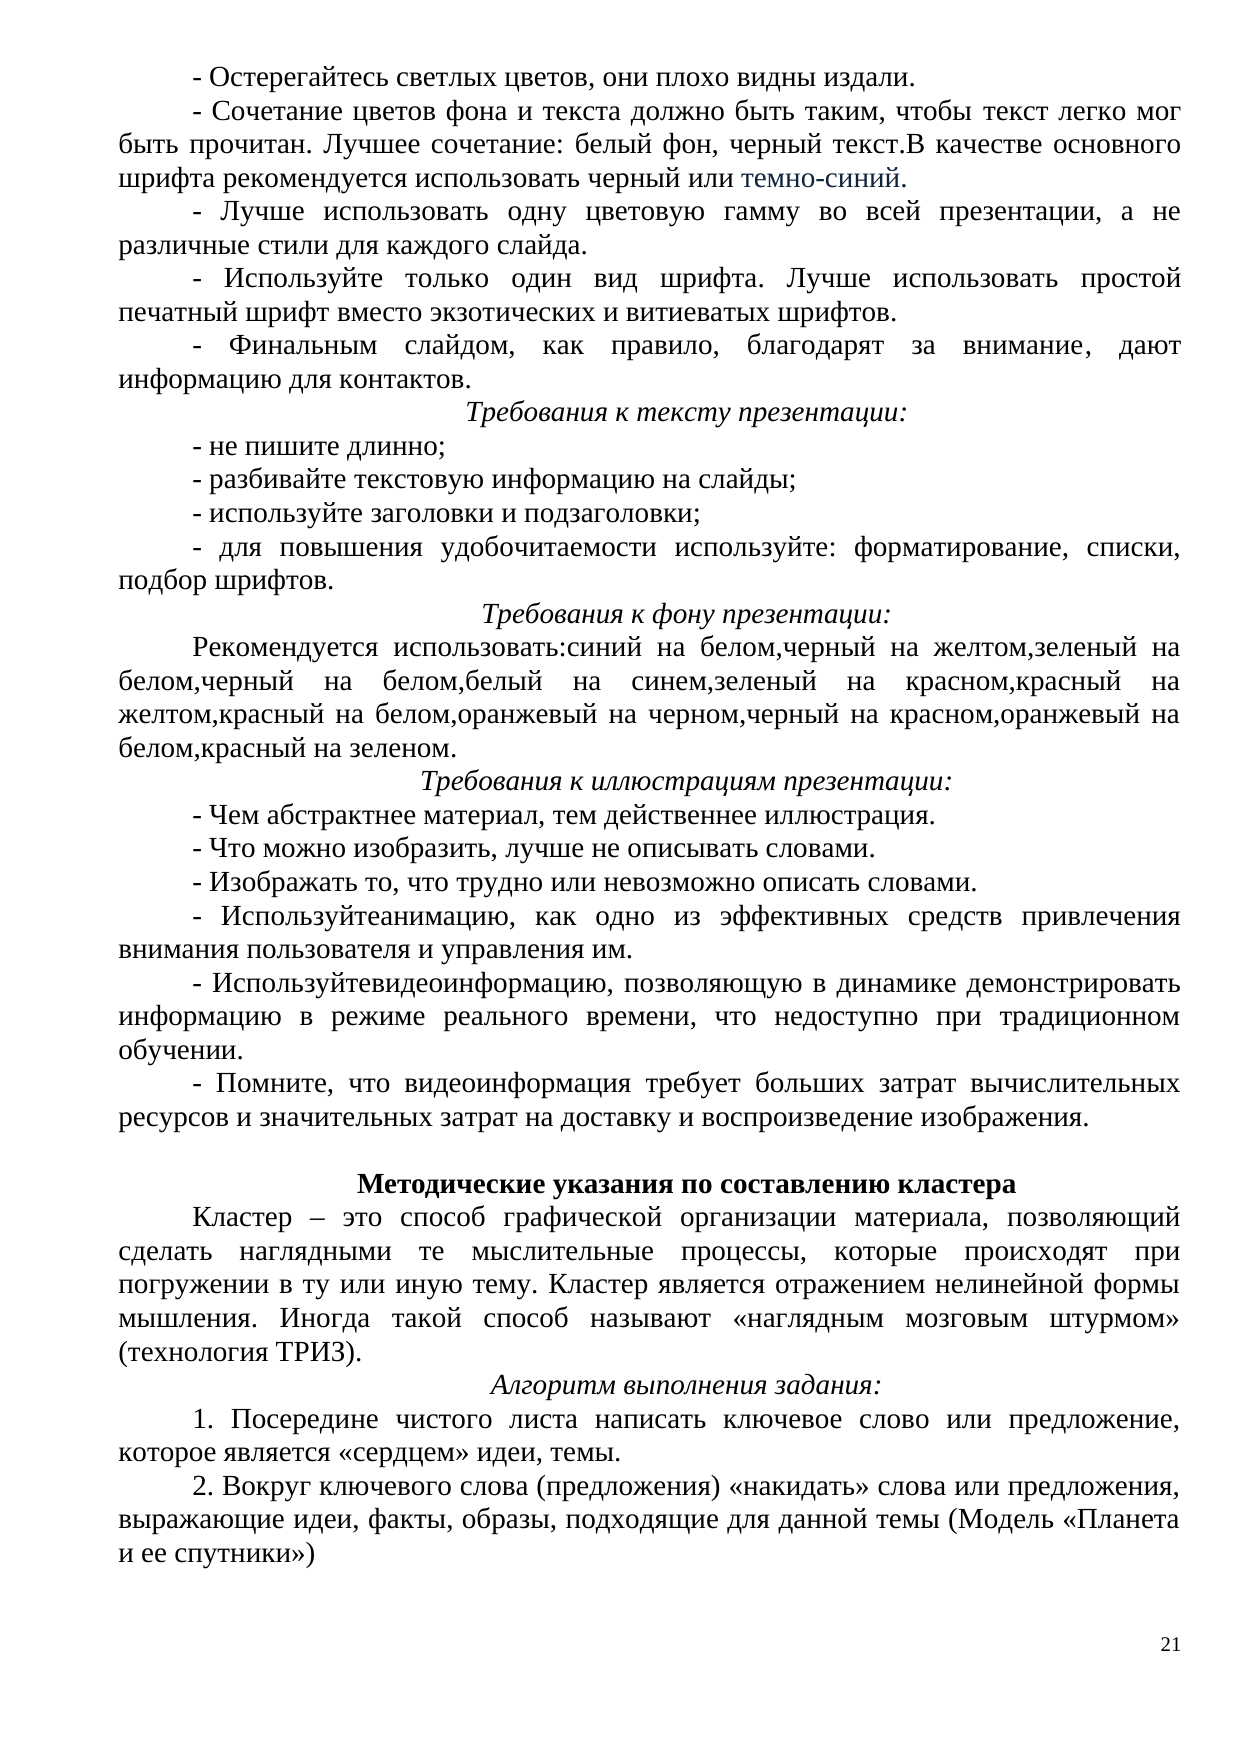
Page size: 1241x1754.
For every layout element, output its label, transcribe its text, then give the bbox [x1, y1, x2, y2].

text - Что можно изобразить, лучше не описывать словами. [118, 831, 1181, 864]
text - Используйтевидеоинформацию, позволяющую в динамике демонстрировать информацию в режиме реального времени, что недоступно при традиционном обучении. [118, 965, 1181, 1065]
text Требования к иллюстрациям презентации: [118, 763, 1181, 797]
text - Изображать то, что трудно или невозможно описать словами. [118, 864, 1181, 898]
text - Чем абстрактнее материал, тем действеннее иллюстрация. [118, 797, 1181, 831]
text - для повышения удобочитаемости используйте: форматирование, списки, подбор шрифтов. [118, 529, 1181, 596]
text - не пишите длинно; [118, 428, 1181, 462]
text 2. Вокруг ключевого слова (предложения) «накидать» слова или предложения, выражающие идеи, факты, образы, подходящие для данной темы (Модель «Планета и ее спутники») [118, 1468, 1181, 1568]
text Требования к фону презентации: [118, 596, 1181, 629]
text - Используйтеанимацию, как одно из эффективных средств привлечения внимания пользователя и управления им. [118, 898, 1181, 965]
text 1. Посередине чистого листа написать ключевое слово или предложение, которое является «сердцем» идеи, темы. [118, 1401, 1181, 1468]
text Алгоритм выполнения задания: [118, 1367, 1181, 1401]
text - Остерегайтесь светлых цветов, они плохо видны издали. [118, 59, 1181, 93]
text Кластер – это способ графической организации материала, позволяющий сделать наглядными те мыслительные процессы, которые происходят при погружении в ту или иную тему. Кластер является отражением нелинейной формы мышления. Иногда такой способ называют «наглядным мозговым штурмом» (технология ТРИЗ). [118, 1199, 1181, 1367]
text - Сочетание цветов фона и текста должно быть таким, чтобы текст легко мог быть прочитан. Лучшее сочетание: белый фон, черный текст.В качестве основного шрифта рекомендуется использовать черный или темно-синий. [118, 93, 1181, 193]
text Требования к тексту презентации: [118, 394, 1181, 428]
text Рекомендуется использовать:синий на белом,черный на желтом,зеленый на белом,черный на белом,белый на синем,зеленый на красном,красный на желтом,красный на белом,оранжевый на черном,черный на красном,оранжевый на белом,красный на зеленом. [118, 629, 1181, 763]
text - Помните, что видеоинформация требует больших затрат вычислительных ресурсов и значительных затрат на доставку и воспроизведение изображения. [118, 1065, 1181, 1132]
subtitle Методические указания по составлению кластера [118, 1166, 1181, 1199]
text - Используйте только один вид шрифта. Лучше использовать простой печатный шрифт вместо экзотических и витиеватых шрифтов. [118, 260, 1181, 327]
text - разбивайте текстовую информацию на слайды; [118, 462, 1181, 495]
text - используйте заголовки и подзаголовки; [118, 495, 1181, 529]
text - Финальным слайдом, как правило, благодарят за внимание, дают информацию для контактов. [118, 327, 1181, 394]
text - Лучше использовать одну цветовую гамму во всей презентации, а не различные стили для каждого слайда. [118, 193, 1181, 260]
